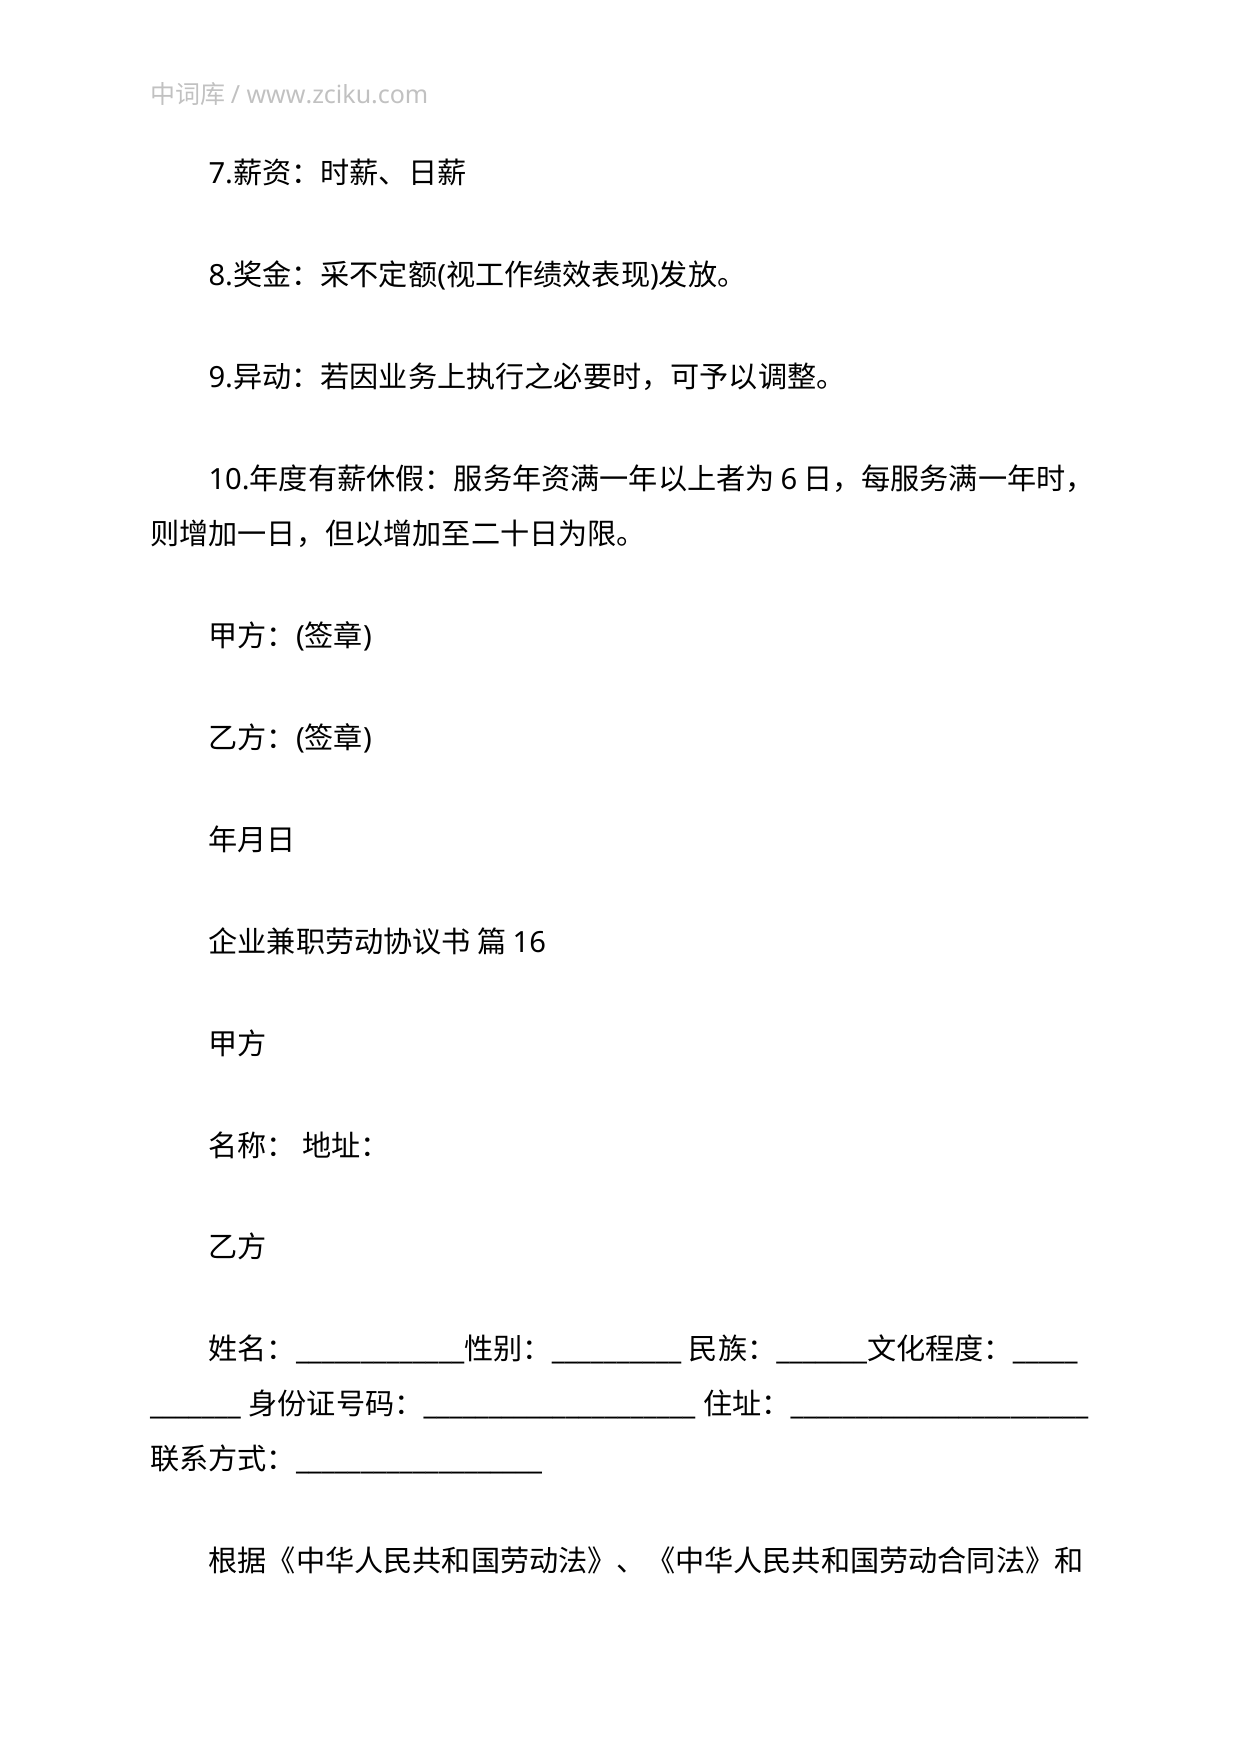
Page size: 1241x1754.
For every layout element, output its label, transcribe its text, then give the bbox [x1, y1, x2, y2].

text 乙方：(签章) [150, 715, 1090, 757]
text 8.奖金：采不定额(视工作绩效表现)发放。 [150, 252, 1090, 294]
text 名称： 地址： [150, 1122, 1090, 1164]
text 甲方：(签章) [150, 613, 1090, 655]
text 姓名：_____________性别：__________ 民族：_______文化程度：____________ 身份证号码：_____________________ 住址：_______________________ 联系方式：___________________ [150, 1326, 1090, 1478]
text 企业兼职劳动协议书 篇16 [150, 918, 1090, 961]
text 年月日 [150, 817, 1090, 859]
text 甲方 [150, 1020, 1090, 1063]
text 9.异动：若因业务上执行之必要时，可予以调整。 [150, 354, 1090, 396]
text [150, 1538, 1090, 1580]
text 7.薪资：时薪、日薪 [150, 150, 1090, 192]
text 乙方 [150, 1224, 1090, 1266]
text 10.年度有薪休假：服务年资满一年以上者为6日，每服务满一年时，则增加一日，但以增加至二十日为限。 [150, 456, 1090, 553]
